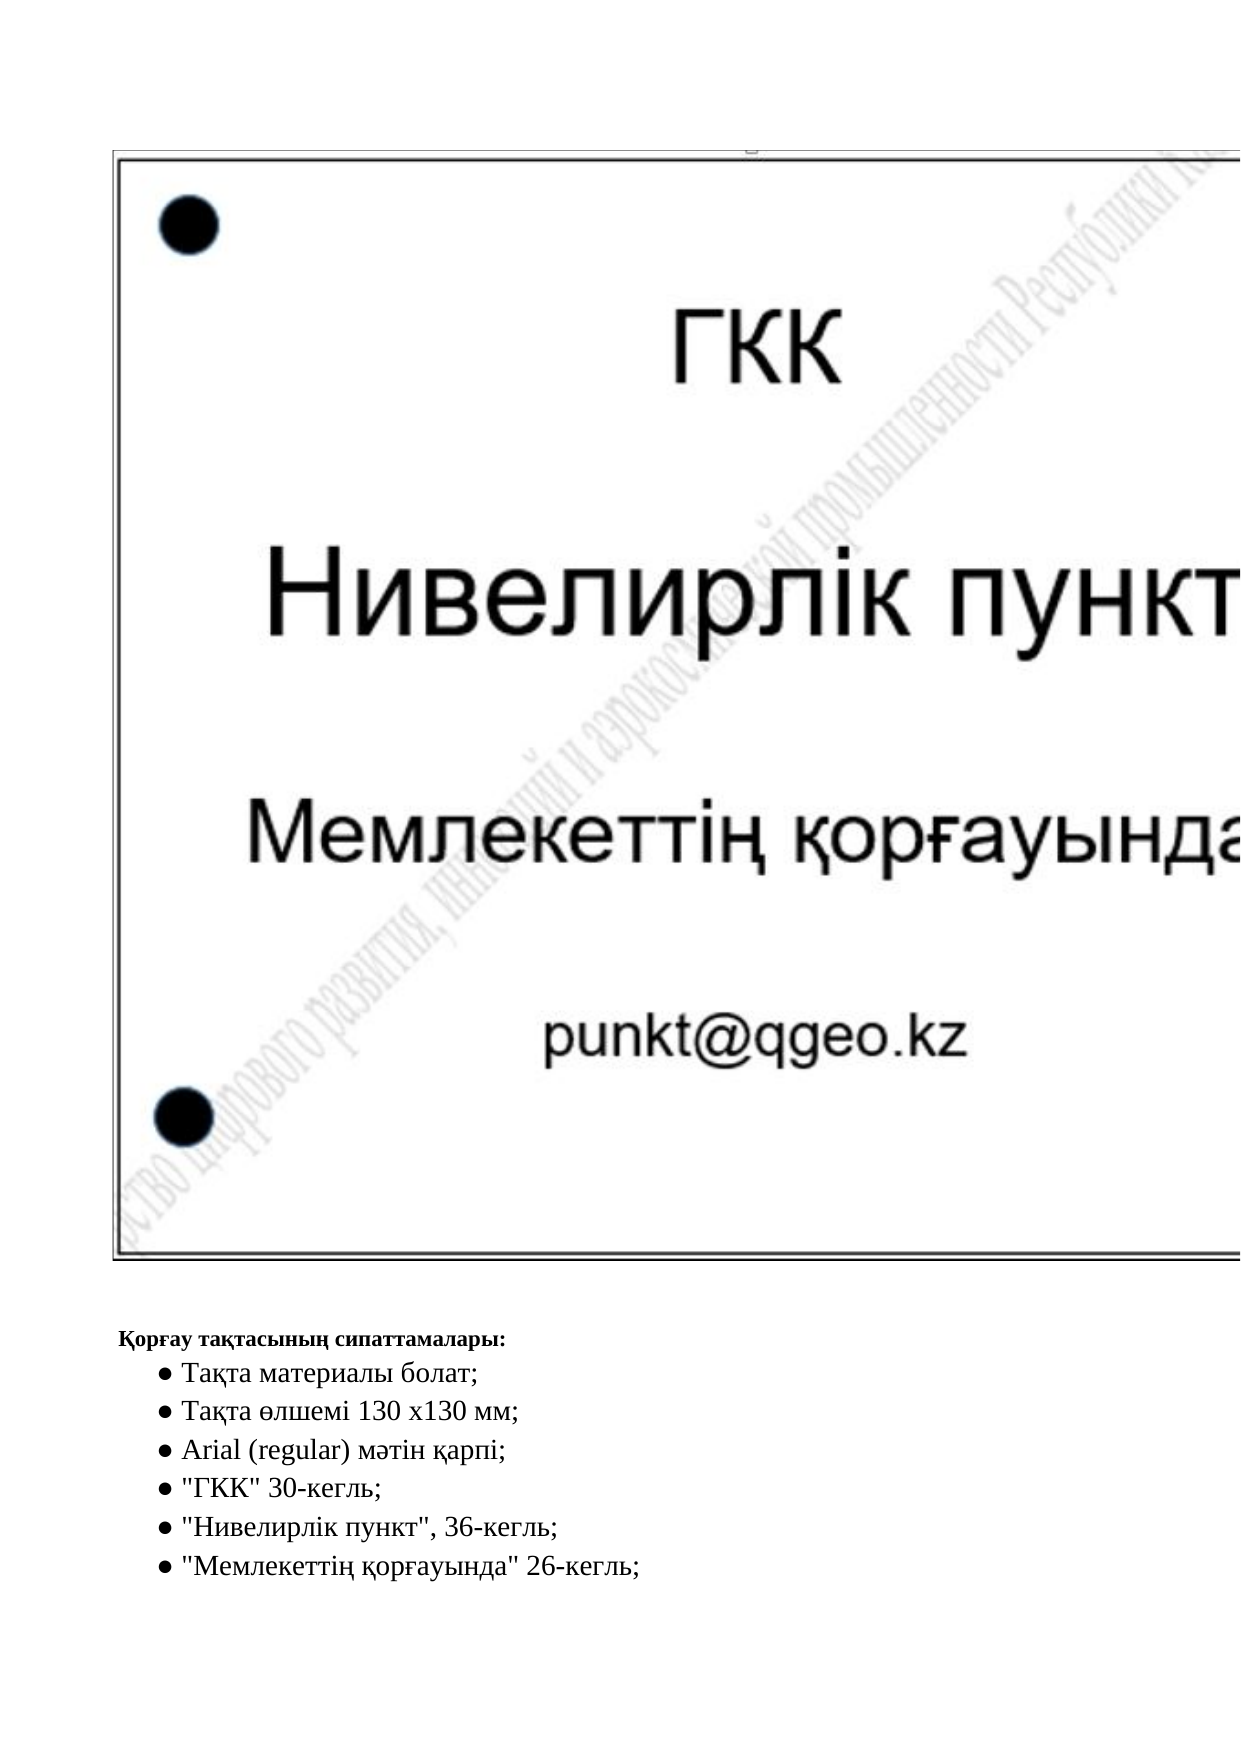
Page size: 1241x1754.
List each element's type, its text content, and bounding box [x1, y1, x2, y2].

text ● "Мемлекеттің қорғауында" 26-кегль; [112, 1548, 1128, 1581]
text Қорғау тақтасының сипаттамалары: [112, 1325, 1128, 1351]
text ● Arial (regular) мәтін қарпі; [112, 1432, 1128, 1466]
text ● "Нивелирлік пункт", 36-кегль; [112, 1509, 1128, 1543]
text ● "ГКК" 30-кегль; [112, 1471, 1128, 1504]
picture [112, 150, 1241, 1261]
text ● Тақта өлшемі 130 х130 мм; [112, 1393, 1128, 1427]
text ● Тақта материалы болат; [112, 1355, 1128, 1388]
